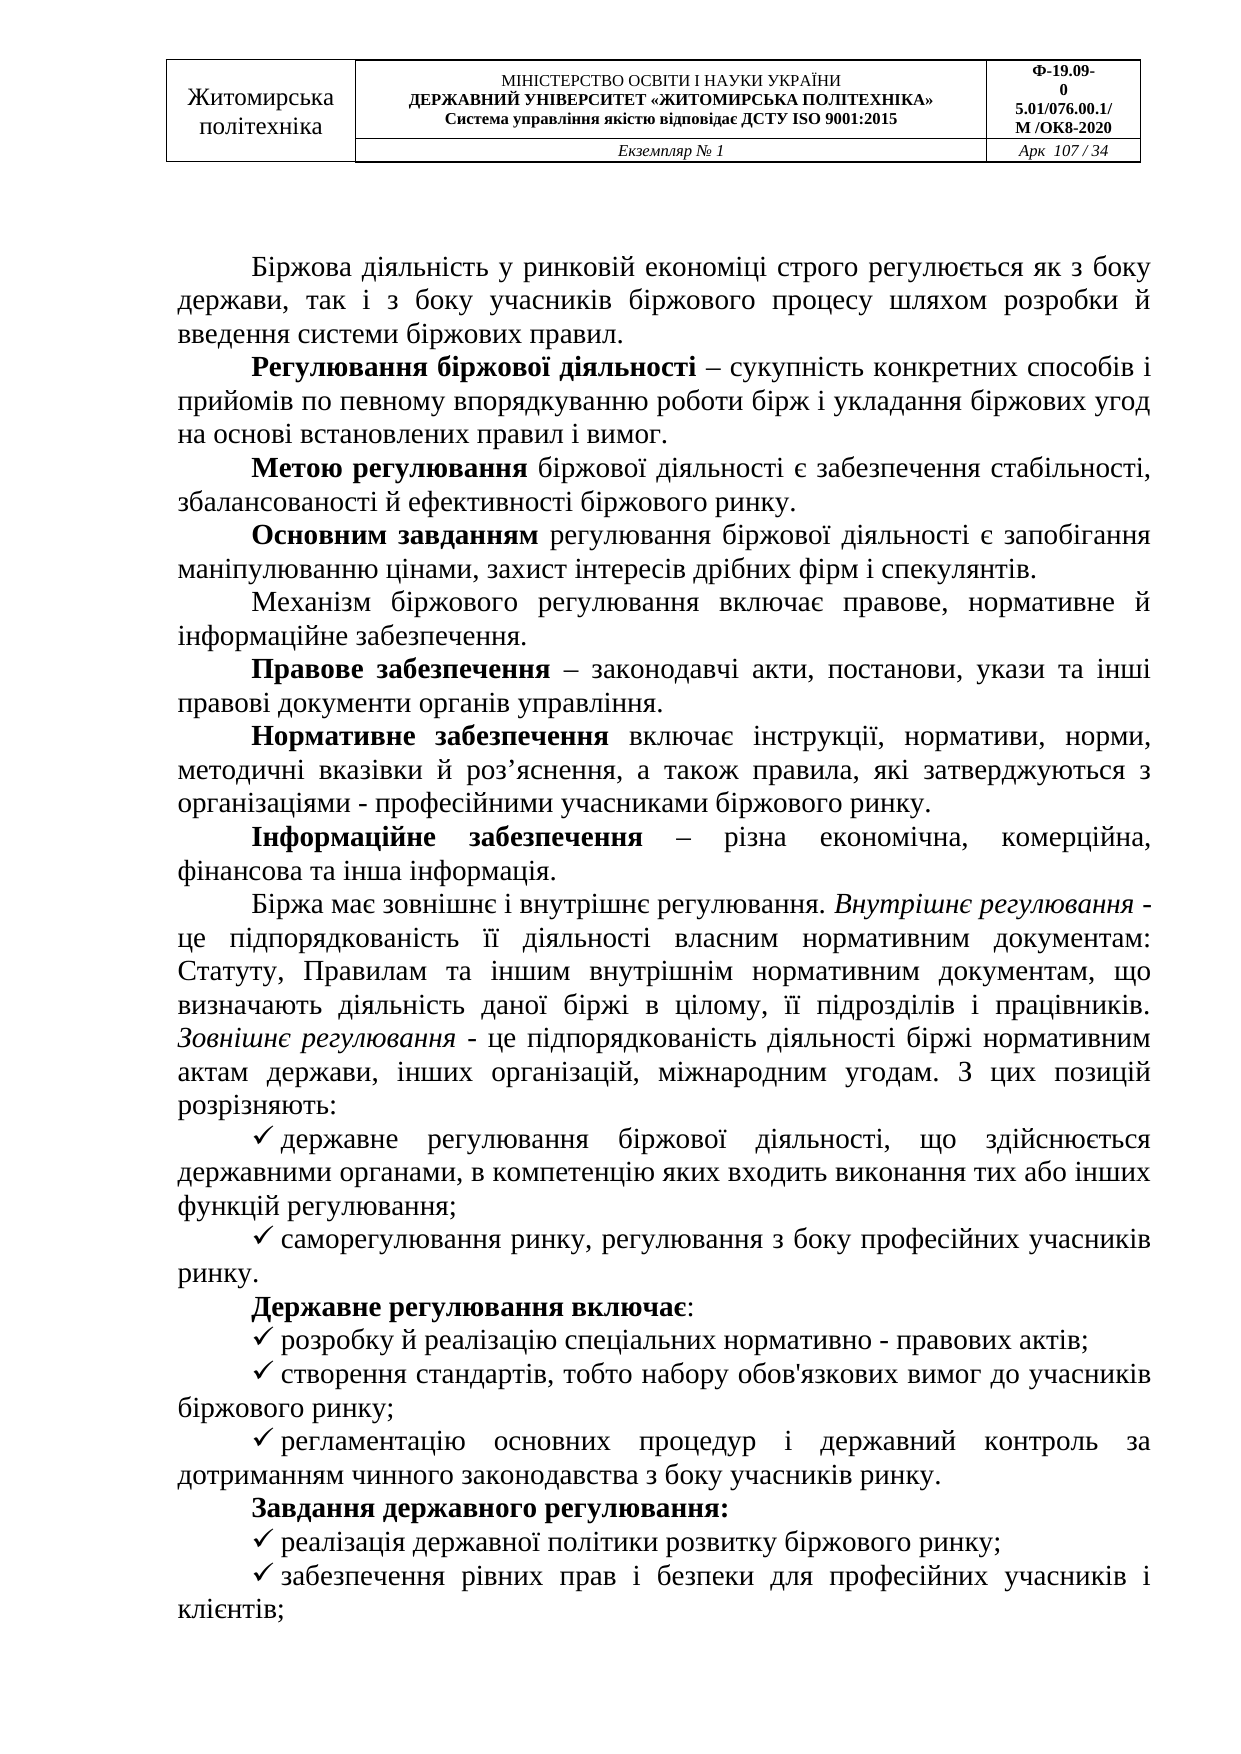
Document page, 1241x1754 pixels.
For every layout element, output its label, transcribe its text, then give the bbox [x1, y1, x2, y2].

text Основним завданням регулювання біржової діяльності є запобігання маніпулюванню цінами, захист інтересів дрібних фірм і спекулянтів. [177, 517, 1152, 584]
list регламентацію основних процедур і державний контроль за дотриманням чинного законодавства з боку учасників ринку. [177, 1423, 1152, 1490]
text Регулювання біржової діяльності – сукупність конкретних способів і прийомів по певному впорядкуванню роботи бірж і укладання біржових угод на основі встановлених правил і вимог. [177, 349, 1152, 450]
text Метою регулювання біржової діяльності є забезпечення стабільності, збалансованості й ефективності біржового ринку. [177, 450, 1152, 517]
list розробку й реалізацію спеціальних нормативно - правових актів; [177, 1322, 1152, 1356]
text Правове забезпечення – законодавчі акти, постанови, укази та інші правові документи органів управління. [177, 651, 1152, 718]
list саморегулювання ринку, регулювання з боку професійних учасників ринку. [177, 1222, 1152, 1289]
subtitle Завдання державного регулювання: [177, 1490, 1152, 1524]
text Механізм біржового регулювання включає правове, нормативне й інформаційне забезпечення. [177, 584, 1152, 651]
text Нормативне забезпечення включає інструкції, нормативи, норми, методичні вказівки й роз’яснення, а також правила, які затверджуються з організаціями - професійними учасниками біржового ринку. [177, 718, 1152, 819]
text Біржа має зовнішнє і внутрішнє регулювання. Внутрішнє регулювання - це підпорядкованість її діяльності власним нормативним документам: Статуту, Правилам та іншим внутрішнім нормативним документам, що визначають діяльність даної біржі в цілому, її підрозділів і працівників. Зовнішнє регулювання - це підпорядкованість діяльності біржі нормативним актам держави, інших організацій, міжнародним угодам. З цих позицій розрізняють: [177, 886, 1152, 1121]
text Інформаційне забезпечення – різна економічна, комерційна, фінансова та інша інформація. [177, 819, 1152, 886]
list забезпечення рівних прав і безпеки для професійних учасників і клієнтів; [177, 1558, 1152, 1625]
list створення стандартів, тобто набору обов'язкових вимог до учасників біржового ринку; [177, 1356, 1152, 1423]
text Біржова діяльність у ринковій економіці строго регулюється як з боку держави, так і з боку учасників біржового процесу шляхом розробки й введення системи біржових правил. [177, 249, 1152, 349]
list державне регулювання біржової діяльності, що здійснюється державними органами, в компетенцію яких входить виконання тих або інших функцій регулювання; [177, 1121, 1152, 1222]
text Державне регулювання включає: [177, 1289, 1152, 1322]
list реалізація державної політики розвитку біржового ринку; [177, 1524, 1152, 1558]
